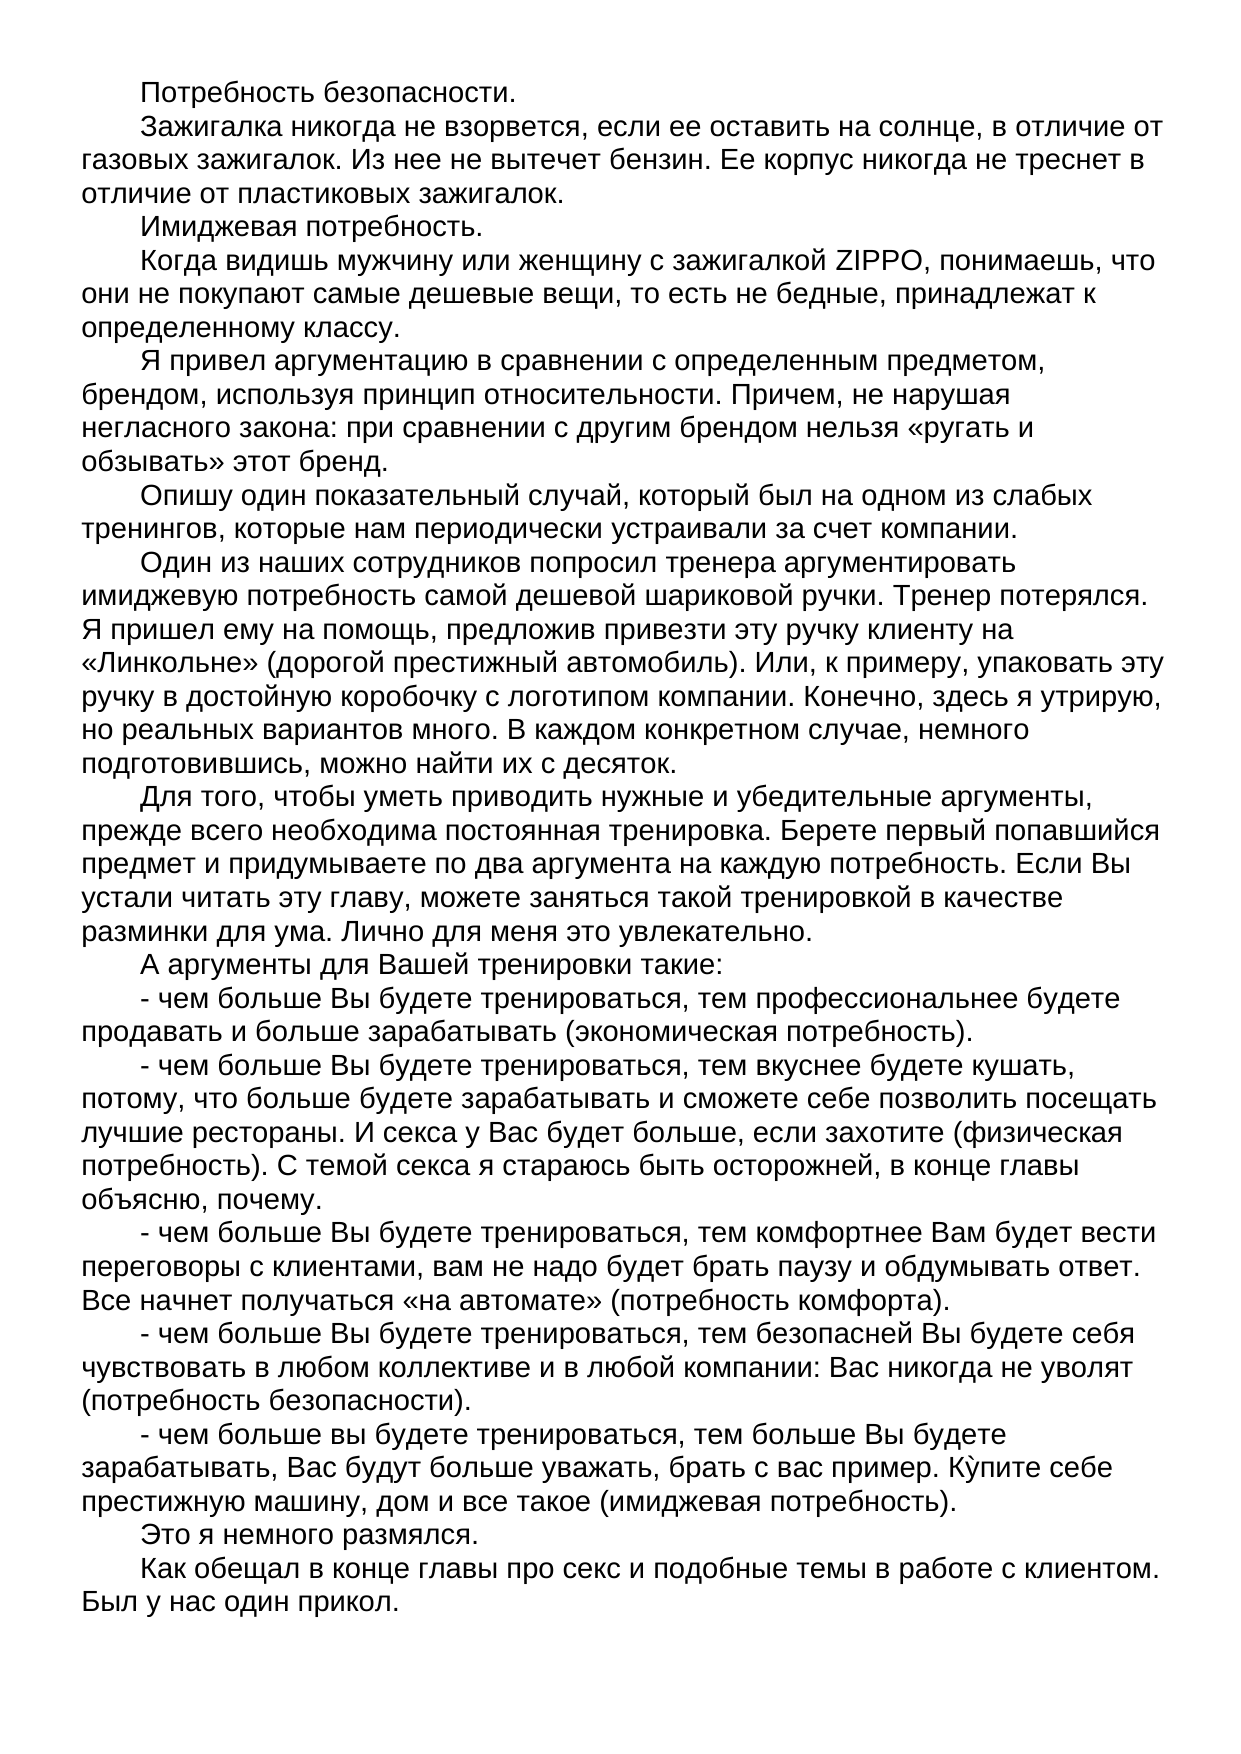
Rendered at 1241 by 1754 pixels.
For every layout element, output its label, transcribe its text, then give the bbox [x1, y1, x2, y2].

text Зажигалка никогда не взорвется, если ее оставить на солнце, в отличие от газовых зажигалок. Из нее не вытечет бензин. Ее корпус никогда не треснет в отличие от пластиковых зажигалок. [81, 108, 1165, 209]
text Как обещал в конце главы про секс и подобные темы в работе с клиентом. Был у нас один прикол. [81, 1551, 1165, 1618]
text Потребность безопасности. [81, 75, 1165, 108]
text Когда видишь мужчину или женщину с зажигалкой ZIPPO, понимаешь, что они не покупают самые дешевые вещи, то есть не бедные, принадлежат к определенному классу. [81, 243, 1165, 343]
text Я привел аргументацию в сравнении с определенным предметом, брендом, используя принцип относительности. Причем, не нарушая негласного закона: при сравнении с другим брендом нельзя «ругать и обзывать» этот бренд. [81, 343, 1165, 477]
text - чем больше вы будете тренироваться, тем больше Вы будете зарабатывать, Вас будут больше уважать, брать с вас пример. Кỳпите себе престижную машину, дом и все такое (имиджевая потребность). [81, 1417, 1165, 1517]
text - чем больше Вы будете тренироваться, тем вкуснее будете кушать, потому, что больше будете зарабатывать и сможете себе позволить посещать лучшие рестораны. И секса у Вас будет больше, если захотите (физическая потребность). С темой секса я стараюсь быть осторожней, в конце главы объясню, почему. [81, 1048, 1165, 1215]
text - чем больше Вы будете тренироваться, тем безопасней Вы будете себя чувствовать в любом коллективе и в любой компании: Вас никогда не уволят (потребность безопасности). [81, 1316, 1165, 1417]
text Для того, чтобы уметь приводить нужные и убедительные аргументы, прежде всего необходима постоянная тренировка. Берете первый попавшийся предмет и придумываете по два аргумента на каждую потребность. Если Вы устали читать эту главу, можете заняться такой тренировкой в качестве разминки для ума. Лично для меня это увлекательно. [81, 779, 1165, 947]
text Один из наших сотрудников попросил тренера аргументировать имиджевую потребность самой дешевой шариковой ручки. Тренер потерялся. Я пришел ему на помощь, предложив привезти эту ручку клиенту на «Линкольне» (дорогой престижный автомобиль). Или, к примеру, упаковать эту ручку в достойную коробочку с логотипом компании. Конечно, здесь я утрирую, но реальных вариантов много. В каждом конкретном случае, немного подготовившись, можно найти их с десяток. [81, 544, 1165, 779]
text А аргументы для Вашей тренировки такие: [81, 947, 1165, 981]
text Имиджевая потребность. [81, 209, 1165, 243]
text Опишу один показательный случай, который был на одном из слабых тренингов, которые нам периодически устраивали за счет компании. [81, 477, 1165, 544]
text - чем больше Вы будете тренироваться, тем комфортнее Вам будет вести переговоры с клиентами, вам не надо будет брать паузу и обдумывать ответ. Все начнет получаться «на автомате» (потребность комфорта). [81, 1215, 1165, 1316]
text - чем больше Вы будете тренироваться, тем профессиональнее будете продавать и больше зарабатывать (экономическая потребность). [81, 981, 1165, 1048]
text Это я немного размялся. [81, 1517, 1165, 1551]
